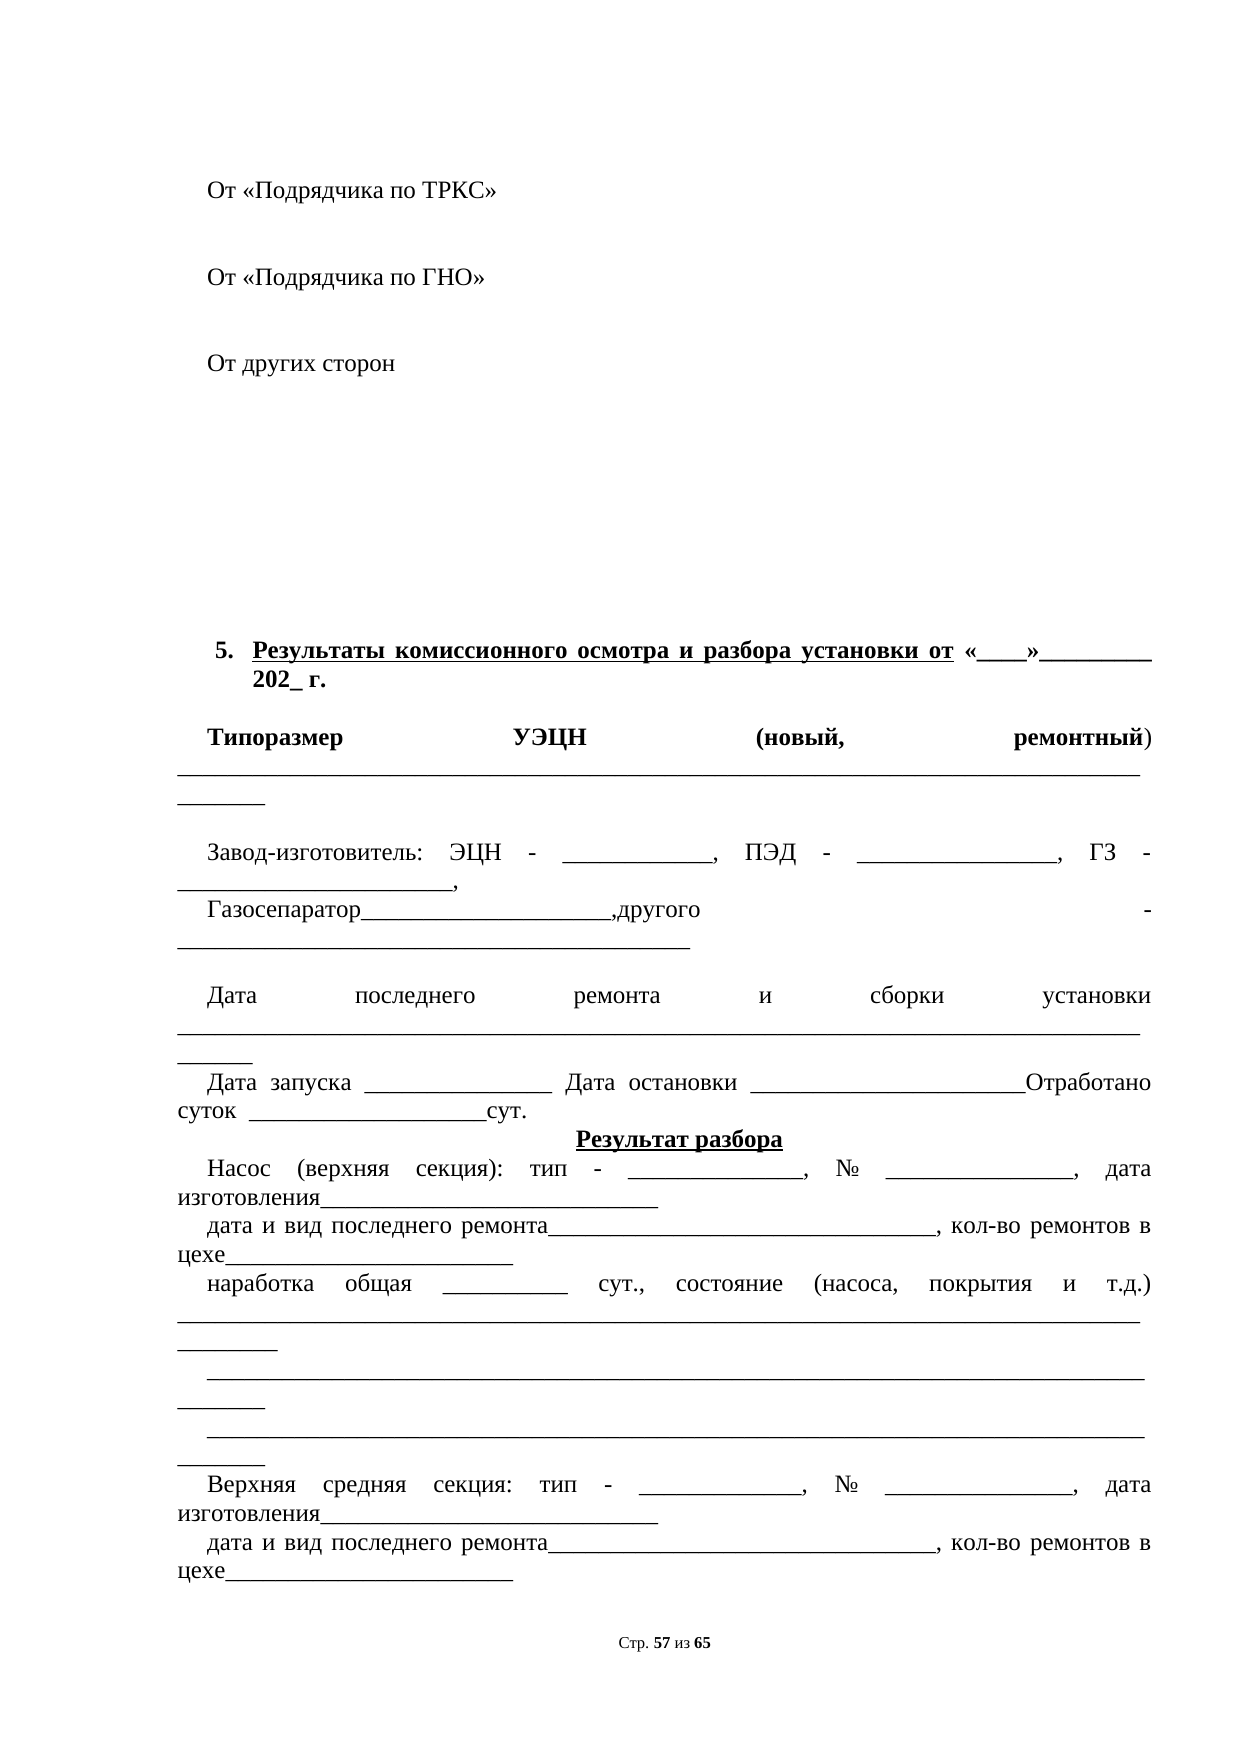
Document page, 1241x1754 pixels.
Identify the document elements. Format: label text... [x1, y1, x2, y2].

list Результаты комиссионного осмотра и разбора установки от «____»_________ 202_ г. [215, 636, 1152, 693]
text Результат разбора [177, 1124, 1152, 1153]
text __________________________________________________________________________________ [177, 1412, 1152, 1469]
text дата и вид последнего ремонта_______________________________, кол-во ремонтов в цехе_______________________ [177, 1211, 1152, 1268]
text Газосепаратор____________________,другого - _________________________________________ [177, 894, 1152, 952]
text От «Подрядчика по ТРКС» [177, 176, 1152, 204]
text От других сторон [177, 348, 1152, 377]
text Завод-изготовитель: ЭЦН - ____________, ПЭД - ________________, ГЗ - ______________________, [177, 837, 1152, 894]
text Дата запуска _______________ Дата остановки ______________________Отработано суток ___________________сут. [177, 1067, 1152, 1124]
text Верхняя средняя секция: тип - _____________, № _______________, дата изготовления___________________________ [177, 1469, 1152, 1527]
text дата и вид последнего ремонта_______________________________, кол-во ремонтов в цехе_______________________ [177, 1527, 1152, 1584]
text Дата последнего ремонта и сборки установки ___________________________________________________________________________________ [177, 981, 1152, 1067]
text Типоразмер УЭЦН (новый, ремонтный) ____________________________________________________________________________________ [177, 722, 1152, 808]
text __________________________________________________________________________________ [177, 1354, 1152, 1412]
text От «Подрядчика по ГНО» [177, 262, 1152, 291]
text Насос (верхняя секция): тип - ______________, № _______________, дата изготовления___________________________ [177, 1153, 1152, 1211]
